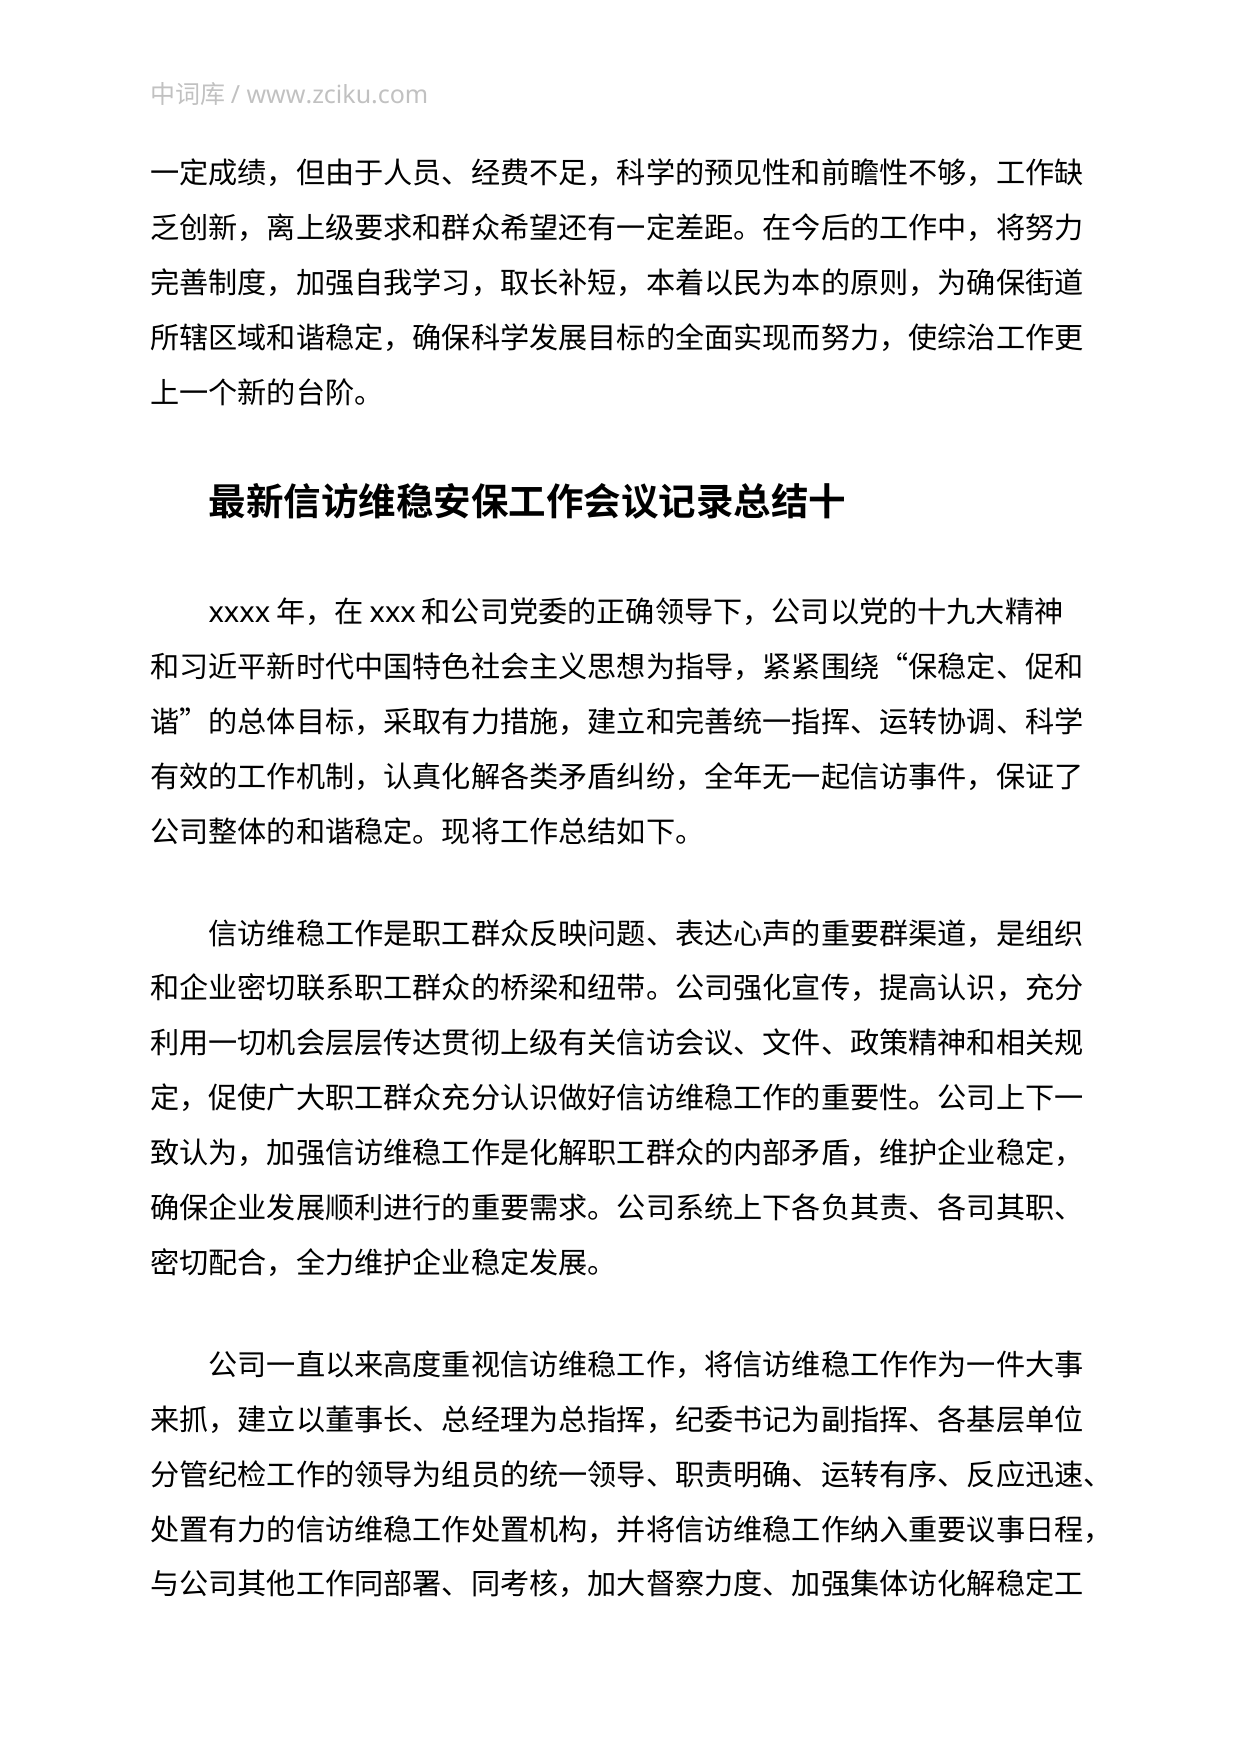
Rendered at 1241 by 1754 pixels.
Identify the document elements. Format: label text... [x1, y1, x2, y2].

text 信访维稳工作是职工群众反映问题、表达心声的重要群渠道，是组织和企业密切联系职工群众的桥梁和纽带。公司强化宣传，提高认识，充分利用一切机会层层传达贯彻上级有关信访会议、文件、政策精神和相关规定，促使广大职工群众充分认识做好信访维稳工作的重要性。公司上下一致认为，加强信访维稳工作是化解职工群众的内部矛盾，维护企业稳定，确保企业发展顺利进行的重要需求。公司系统上下各负其责、各司其职、密切配合，全力维护企业稳定发展。 [150, 910, 1090, 1282]
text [150, 150, 1090, 412]
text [150, 1341, 1090, 1603]
text 最新信访维稳安保工作会议记录总结十 [150, 471, 1090, 526]
text xxxx年，在xxx和公司党委的正确领导下，公司以党的十九大精神和习近平新时代中国特色社会主义思想为指导，紧紧围绕“保稳定、促和谐”的总体目标，采取有力措施，建立和完善统一指挥、运转协调、科学有效的工作机制，认真化解各类矛盾纠纷，全年无一起信访事件，保证了公司整体的和谐稳定。现将工作总结如下。 [150, 589, 1090, 851]
